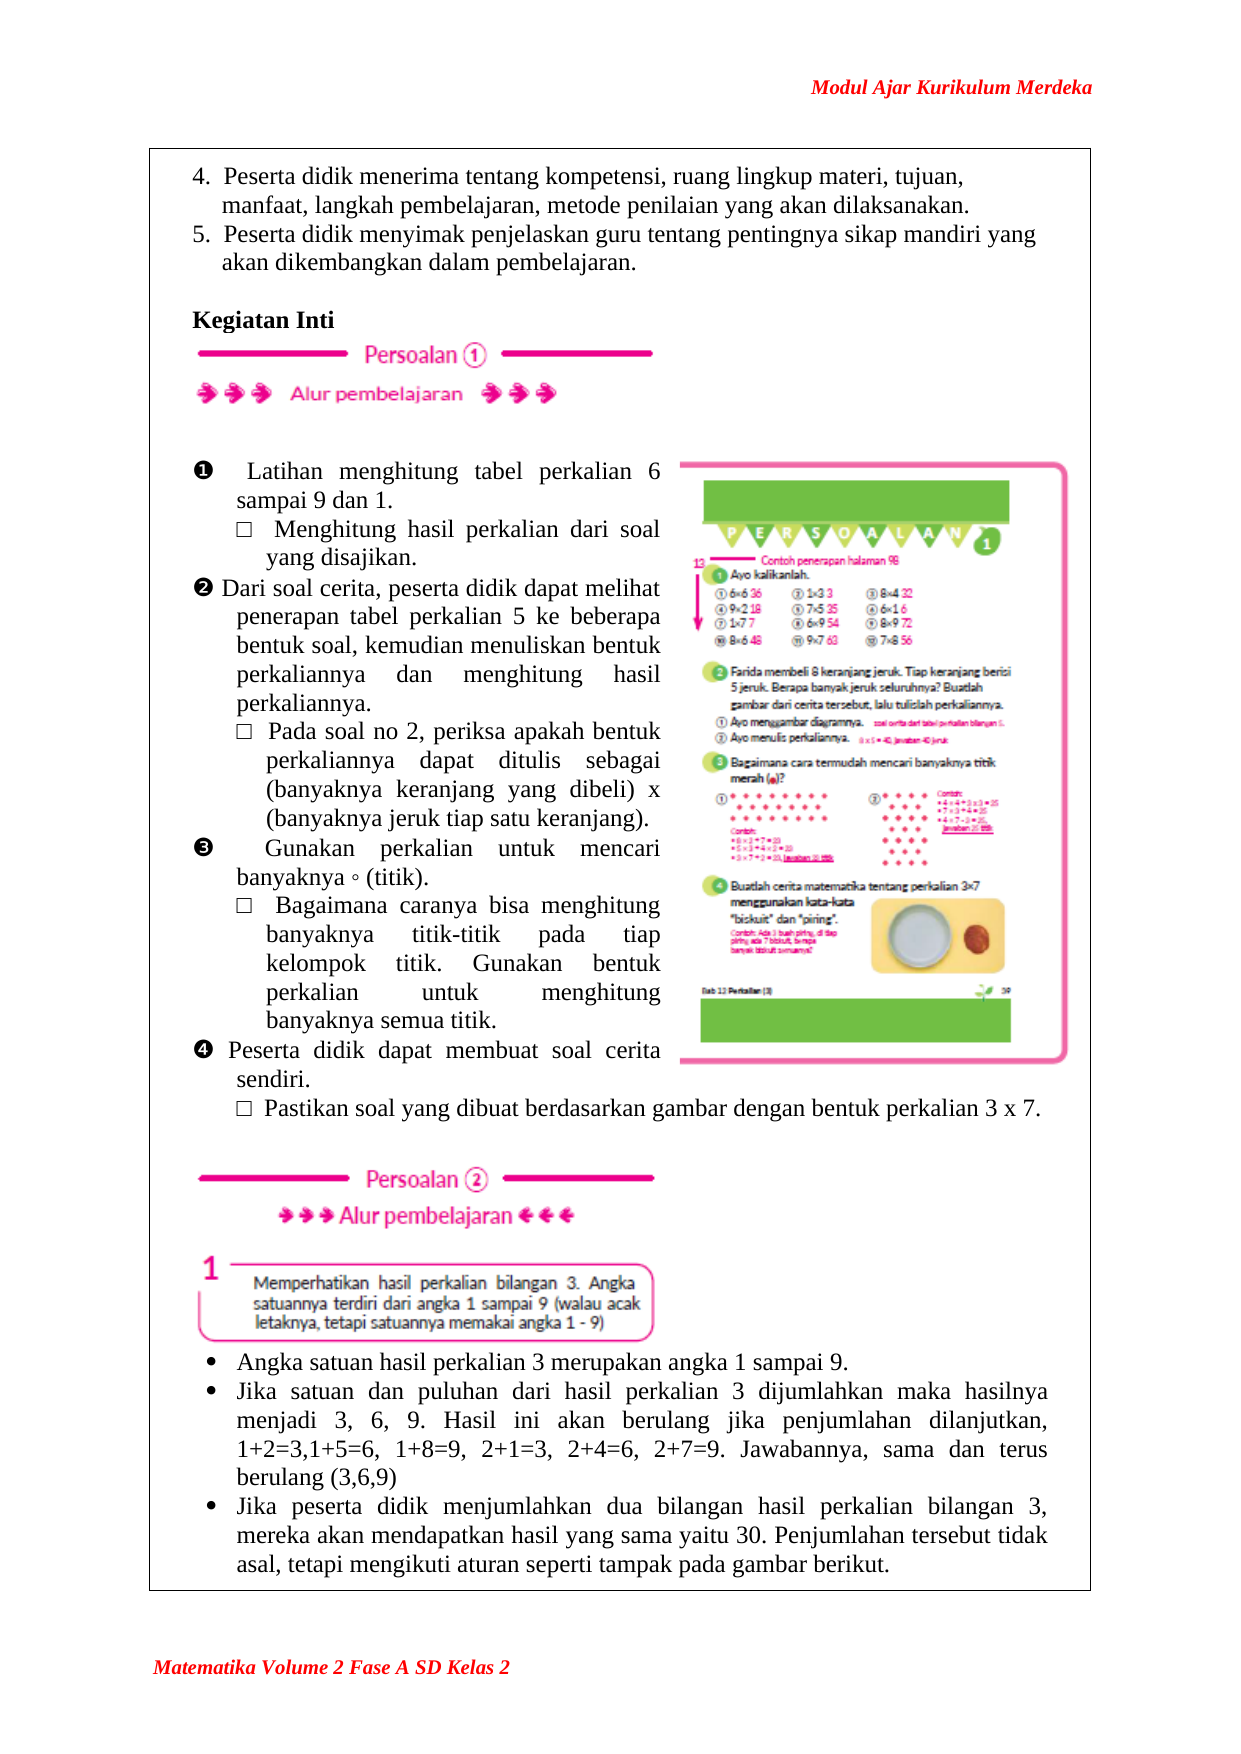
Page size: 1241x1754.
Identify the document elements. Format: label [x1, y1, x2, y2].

picture [192, 333, 664, 426]
picture [192, 1150, 664, 1348]
table_cell [150, 149, 1090, 1590]
picture [679, 454, 1077, 1074]
